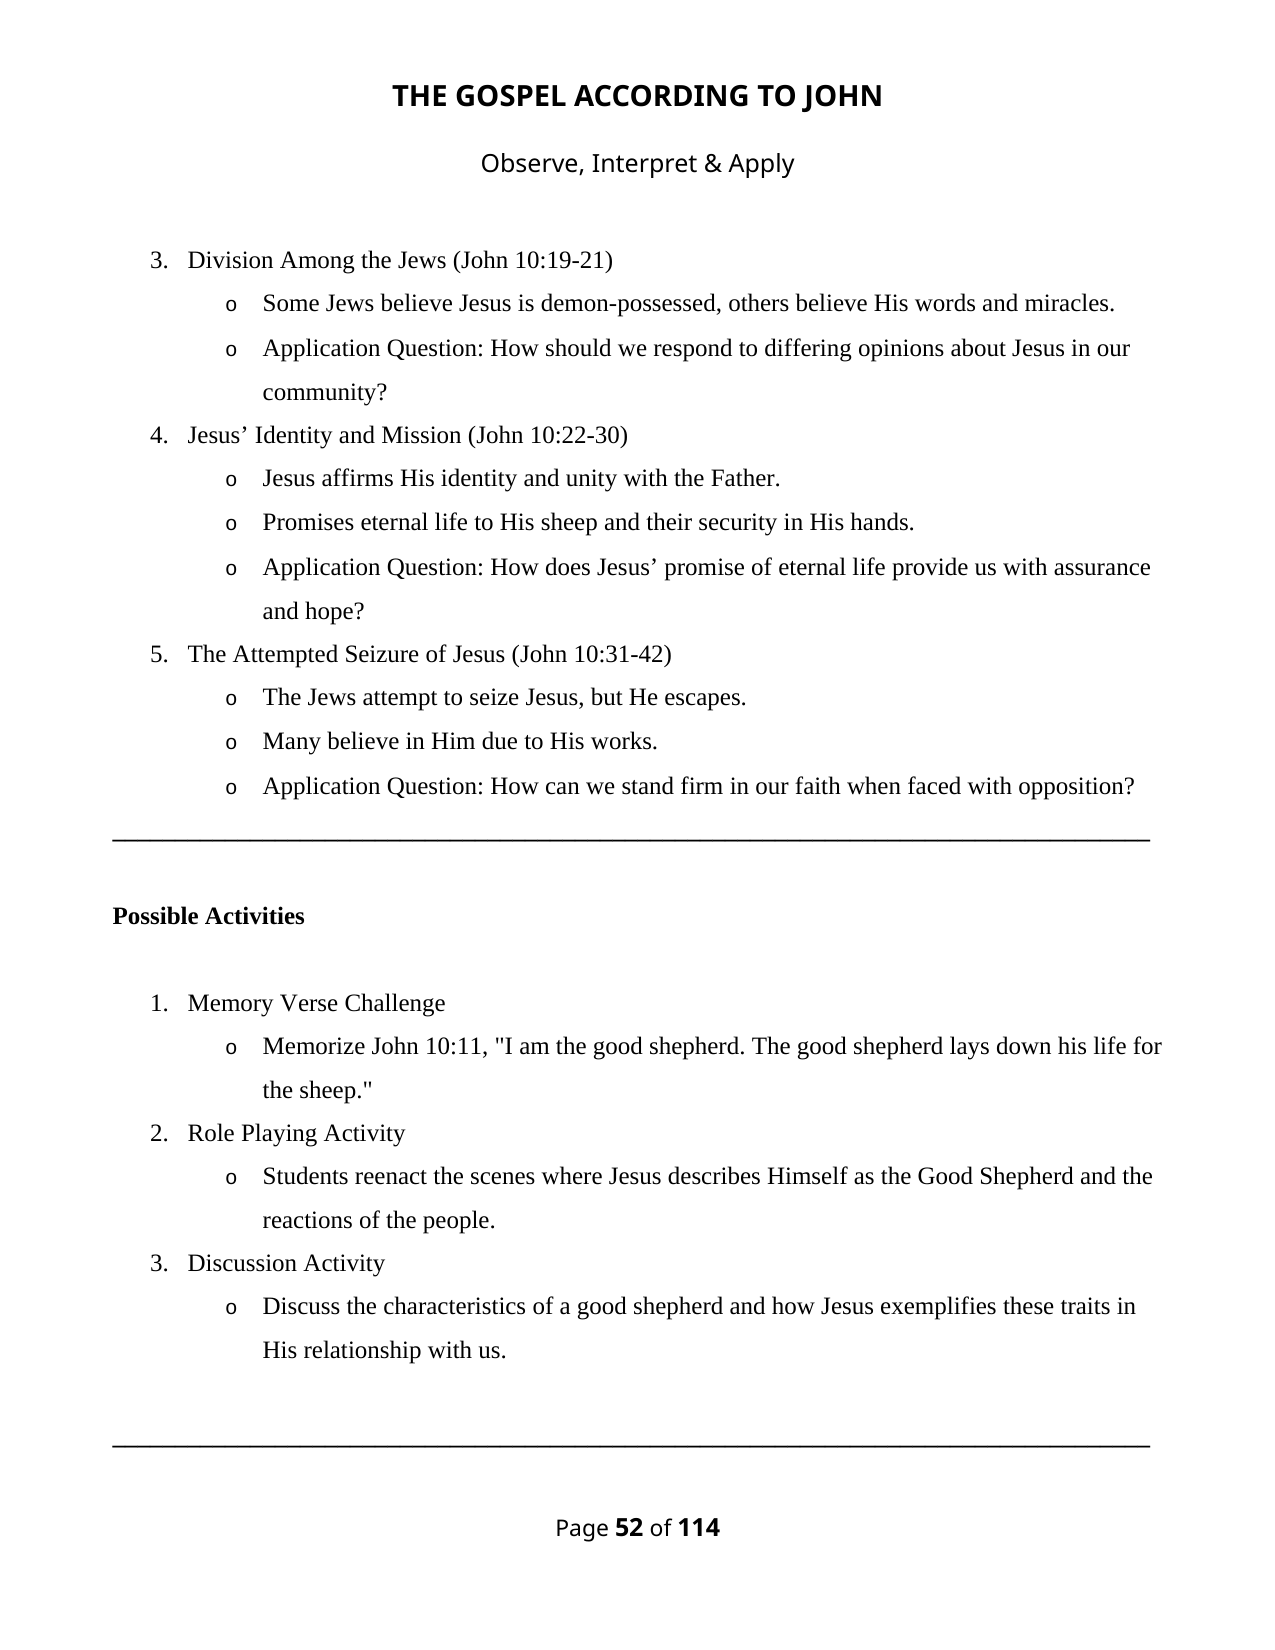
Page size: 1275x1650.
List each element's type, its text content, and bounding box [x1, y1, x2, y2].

list Application Question: How can we stand firm in our faith when faced with opposition? [225, 771, 1162, 800]
list Jesus affirms His identity and unity with the Father. [225, 463, 1162, 493]
list Application Question: How does Jesus’ promise of eternal life provide us with assurance and hope? [225, 552, 1162, 624]
text ___________________________________________________________________________________ [112, 815, 1162, 844]
list Role Playing Activity [150, 1118, 1162, 1147]
list Jesus’ Identity and Mission (John 10:22-30) [150, 420, 1162, 449]
list The Attempted Seizure of Jesus (John 10:31-42) [150, 639, 1162, 668]
list Promises eternal life to His sheep and their security in His hands. [225, 507, 1162, 537]
list Memorize John 10:11, "I am the good shepherd. The good shepherd lays down his life for the sheep." [225, 1031, 1162, 1103]
list Students reenact the scenes where Jesus describes Himself as the Good Shepherd and the reactions of the people. [225, 1161, 1162, 1234]
list Discussion Activity [150, 1248, 1162, 1277]
list Discuss the characteristics of a good shepherd and how Jesus exemplifies these traits in His relationship with us. [225, 1291, 1162, 1364]
list Application Question: How should we respond to differing opinions about Jesus in our community? [225, 333, 1162, 406]
list Memory Verse Challenge [150, 988, 1162, 1016]
list The Jews attempt to seize Jesus, but He escapes. [225, 682, 1162, 712]
list Some Jews believe Jesus is demon-possessed, others believe His words and miracles. [225, 288, 1162, 318]
list Many believe in Him due to His works. [225, 726, 1162, 756]
text Possible Activities [112, 901, 1162, 930]
text ___________________________________________________________________________________ [112, 1421, 1162, 1450]
list Division Among the Jews (John 10:19-21) [150, 245, 1162, 274]
